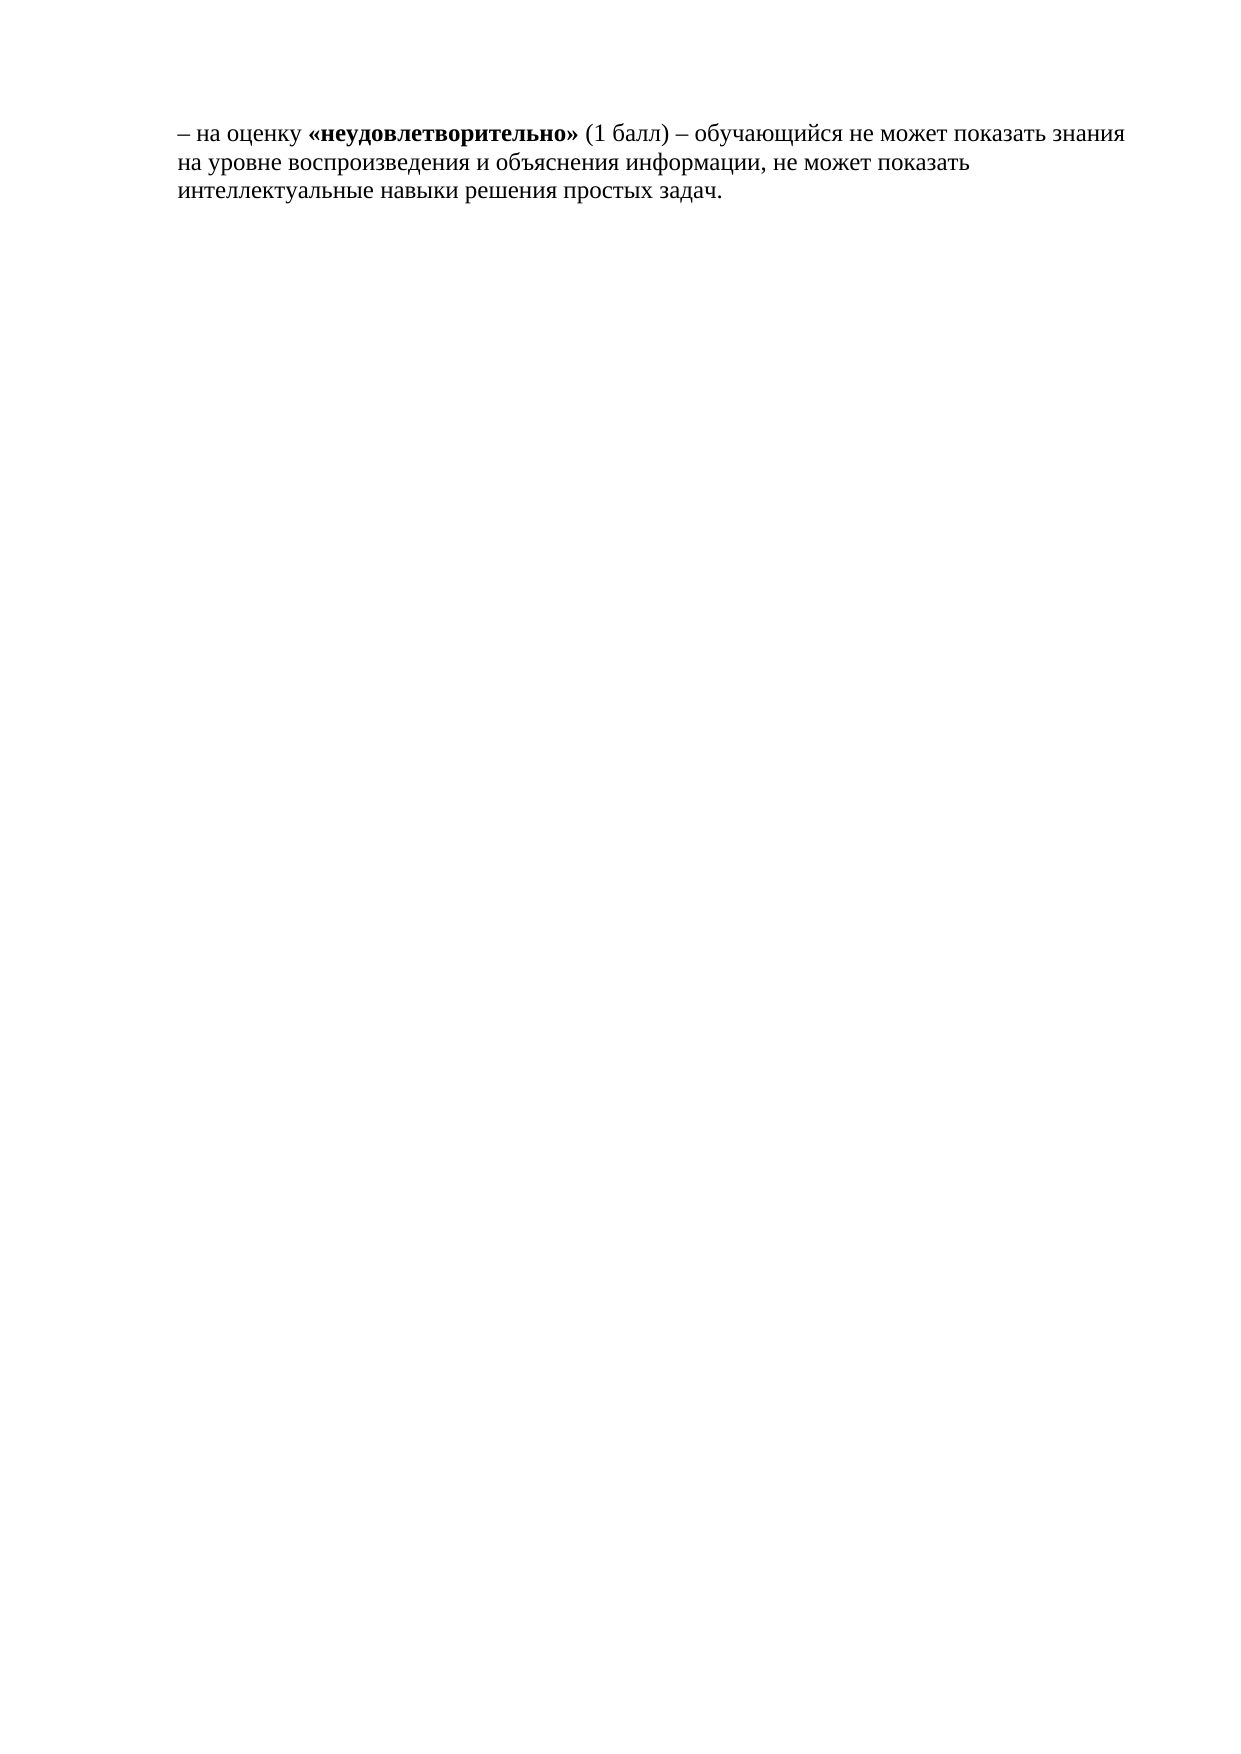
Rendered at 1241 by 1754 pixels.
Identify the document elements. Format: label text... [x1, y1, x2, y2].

text – на оценку «неудовлетворительно» (1 балл) – обучающийся не может показать знания на уровне воспроизведения и объяснения информации, не может показать интеллектуальные навыки решения простых задач. [177, 118, 1152, 204]
